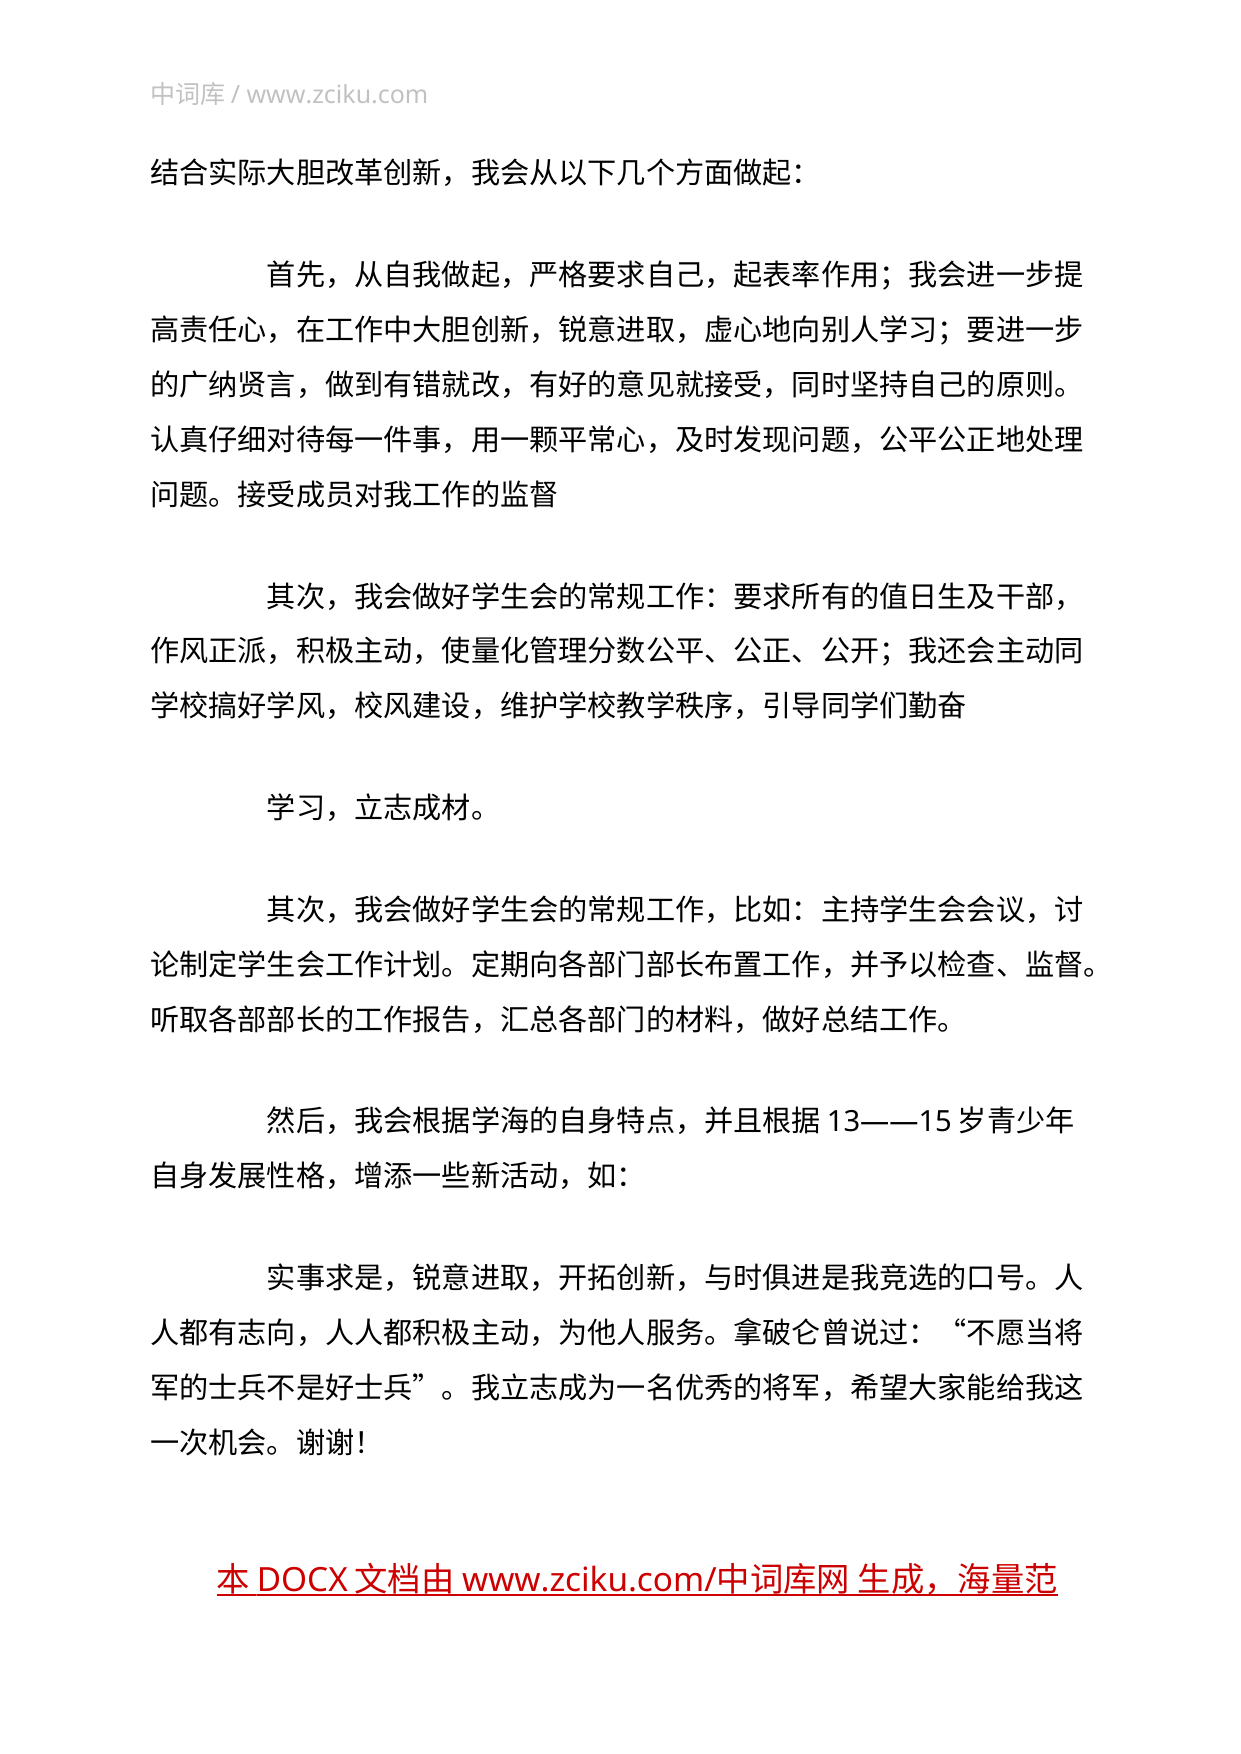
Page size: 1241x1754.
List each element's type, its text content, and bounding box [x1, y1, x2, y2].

text 实事求是，锐意进取，开拓创新，与时俱进是我竞选的口号。人人都有志向，人人都积极主动，为他人服务。拿破仑曾说过：“不愿当将军的士兵不是好士兵”。我立志成为一名优秀的将军，希望大家能给我这一次机会。谢谢！ [150, 1255, 1090, 1462]
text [150, 1552, 1090, 1601]
text 然后，我会根据学海的自身特点，并且根据13——15岁青少年自身发展性格，增添一些新活动，如： [150, 1098, 1090, 1195]
text 学习，立志成材。 [150, 785, 1090, 827]
text 其次，我会做好学生会的常规工作，比如：主持学生会会议，讨论制定学生会工作计划。定期向各部门部长布置工作，并予以检查、监督。听取各部部长的工作报告，汇总各部门的材料，做好总结工作。 [150, 886, 1090, 1038]
text 首先，从自我做起，严格要求自己，起表率作用；我会进一步提高责任心，在工作中大胆创新，锐意进取，虚心地向别人学习；要进一步的广纳贤言，做到有错就改，有好的意见就接受，同时坚持自己的原则。认真仔细对待每一件事，用一颗平常心，及时发现问题，公平公正地处理问题。接受成员对我工作的监督 [150, 252, 1090, 514]
text 其次，我会做好学生会的常规工作：要求所有的值日生及干部，作风正派，积极主动，使量化管理分数公平、公正、公开；我还会主动同学校搞好学风，校风建设，维护学校教学秩序，引导同学们勤奋 [150, 573, 1090, 725]
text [150, 150, 1090, 192]
